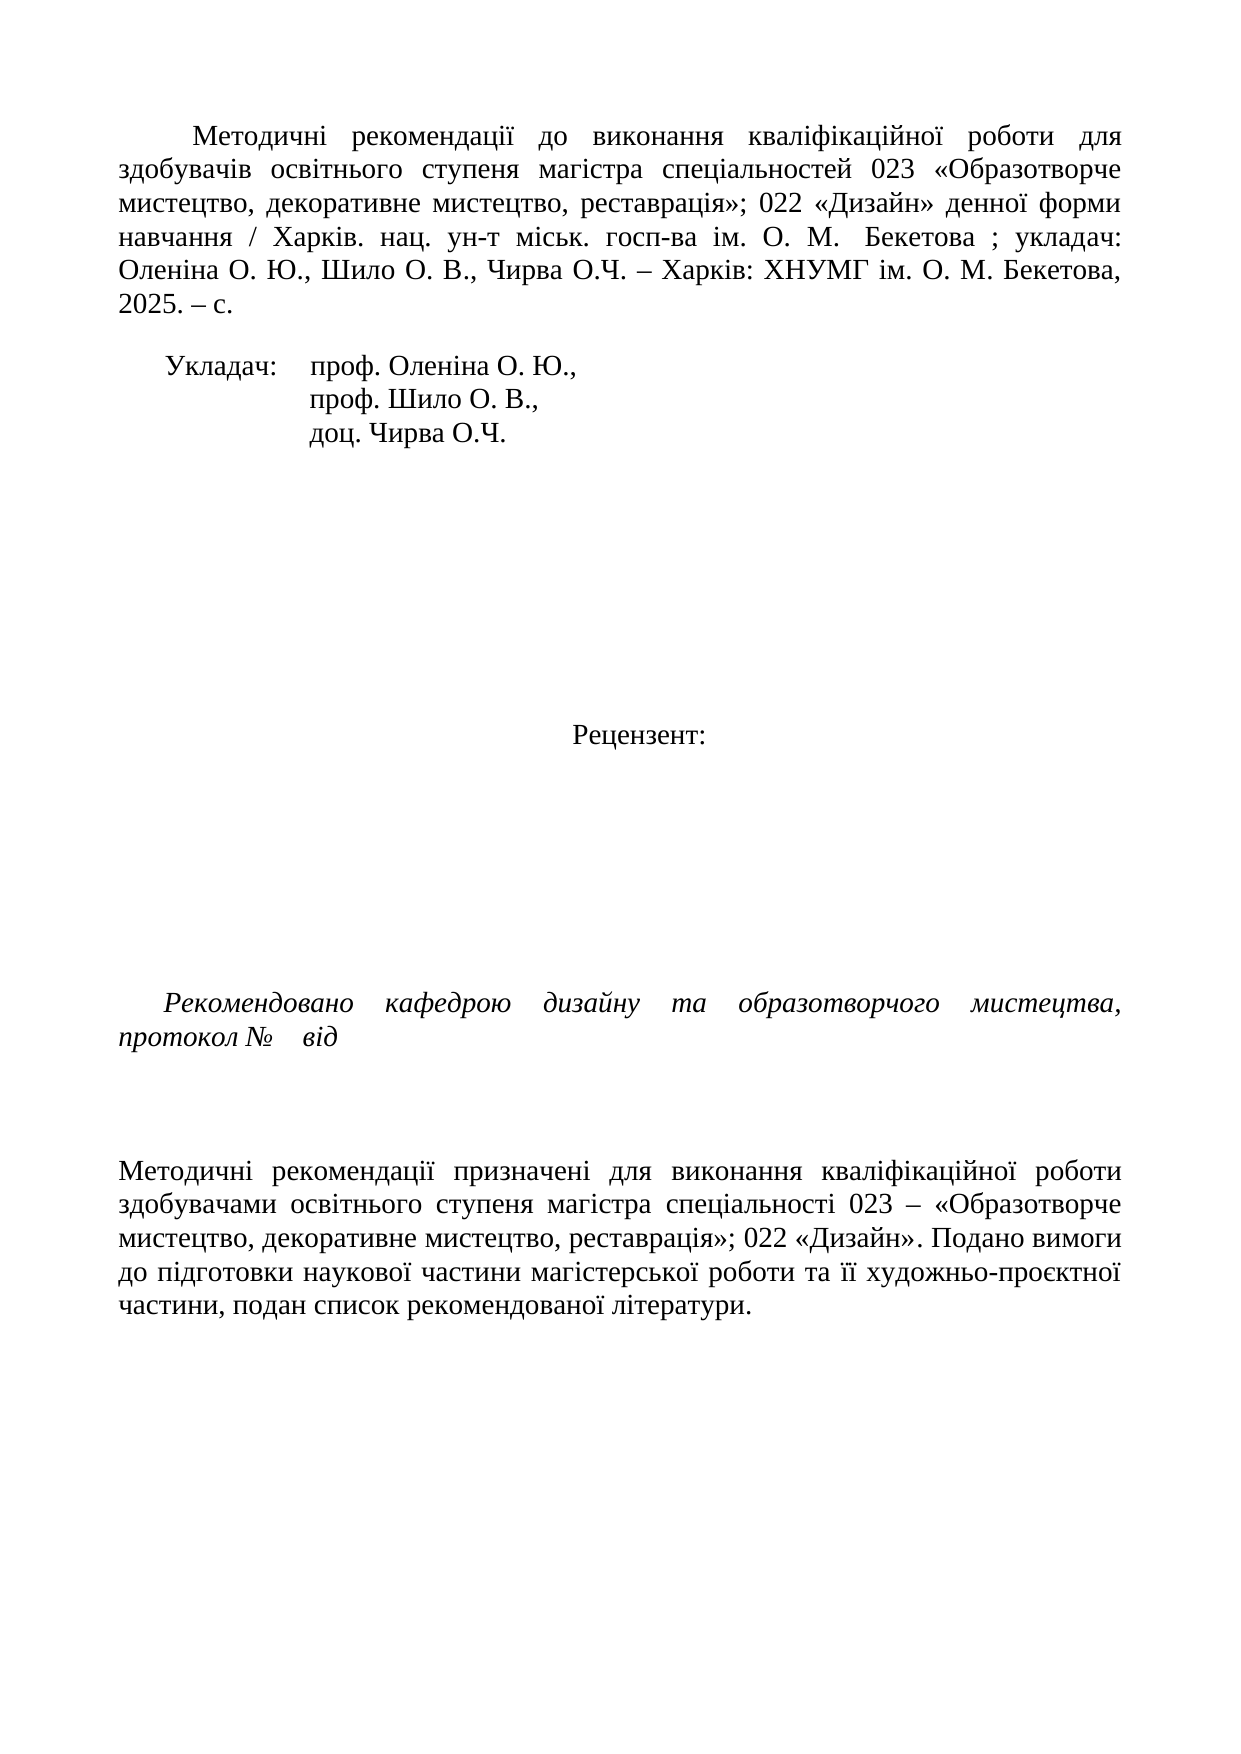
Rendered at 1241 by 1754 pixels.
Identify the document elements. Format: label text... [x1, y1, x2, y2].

text доц. Чирва О.Ч. [266, 415, 1122, 449]
text Рекомендовано кафедрою дизайну та образотворчого мистецтва, протокол № від [118, 985, 1122, 1052]
text Методичні рекомендації до виконання кваліфікаційної роботи для здобувачів освітнього ступеня магістра спеціальностей 023 «Образотворче мистецтво, декоративне мистецтво, реставрація»; 022 «Дизайн» денної форми навчання / Харків. нац. ун-т міськ. госп-ва ім. О. М. Бекетова ; укладач: Оленіна О. Ю., Шило О. В., Чирва О.Ч. – Харків: ХНУМГ ім. О. М. Бекетова, 2025. – с. [118, 118, 1122, 319]
text Рецензент: [118, 717, 1122, 751]
text Укладач: проф. Оленіна О. Ю., [118, 348, 1122, 382]
text проф. Шило О. В., [266, 382, 1122, 415]
text Методичні рекомендації призначені для виконання кваліфікаційної роботи здобувачами освітнього ступеня магістра спеціальності 023 – «Образотворче мистецтво, декоративне мистецтво, реставрація»; 022 «Дизайн». Подано вимоги до підготовки наукової частини магістерської роботи та її художньо-проєктної частини, подан список рекомендованої літератури. [118, 1153, 1122, 1321]
